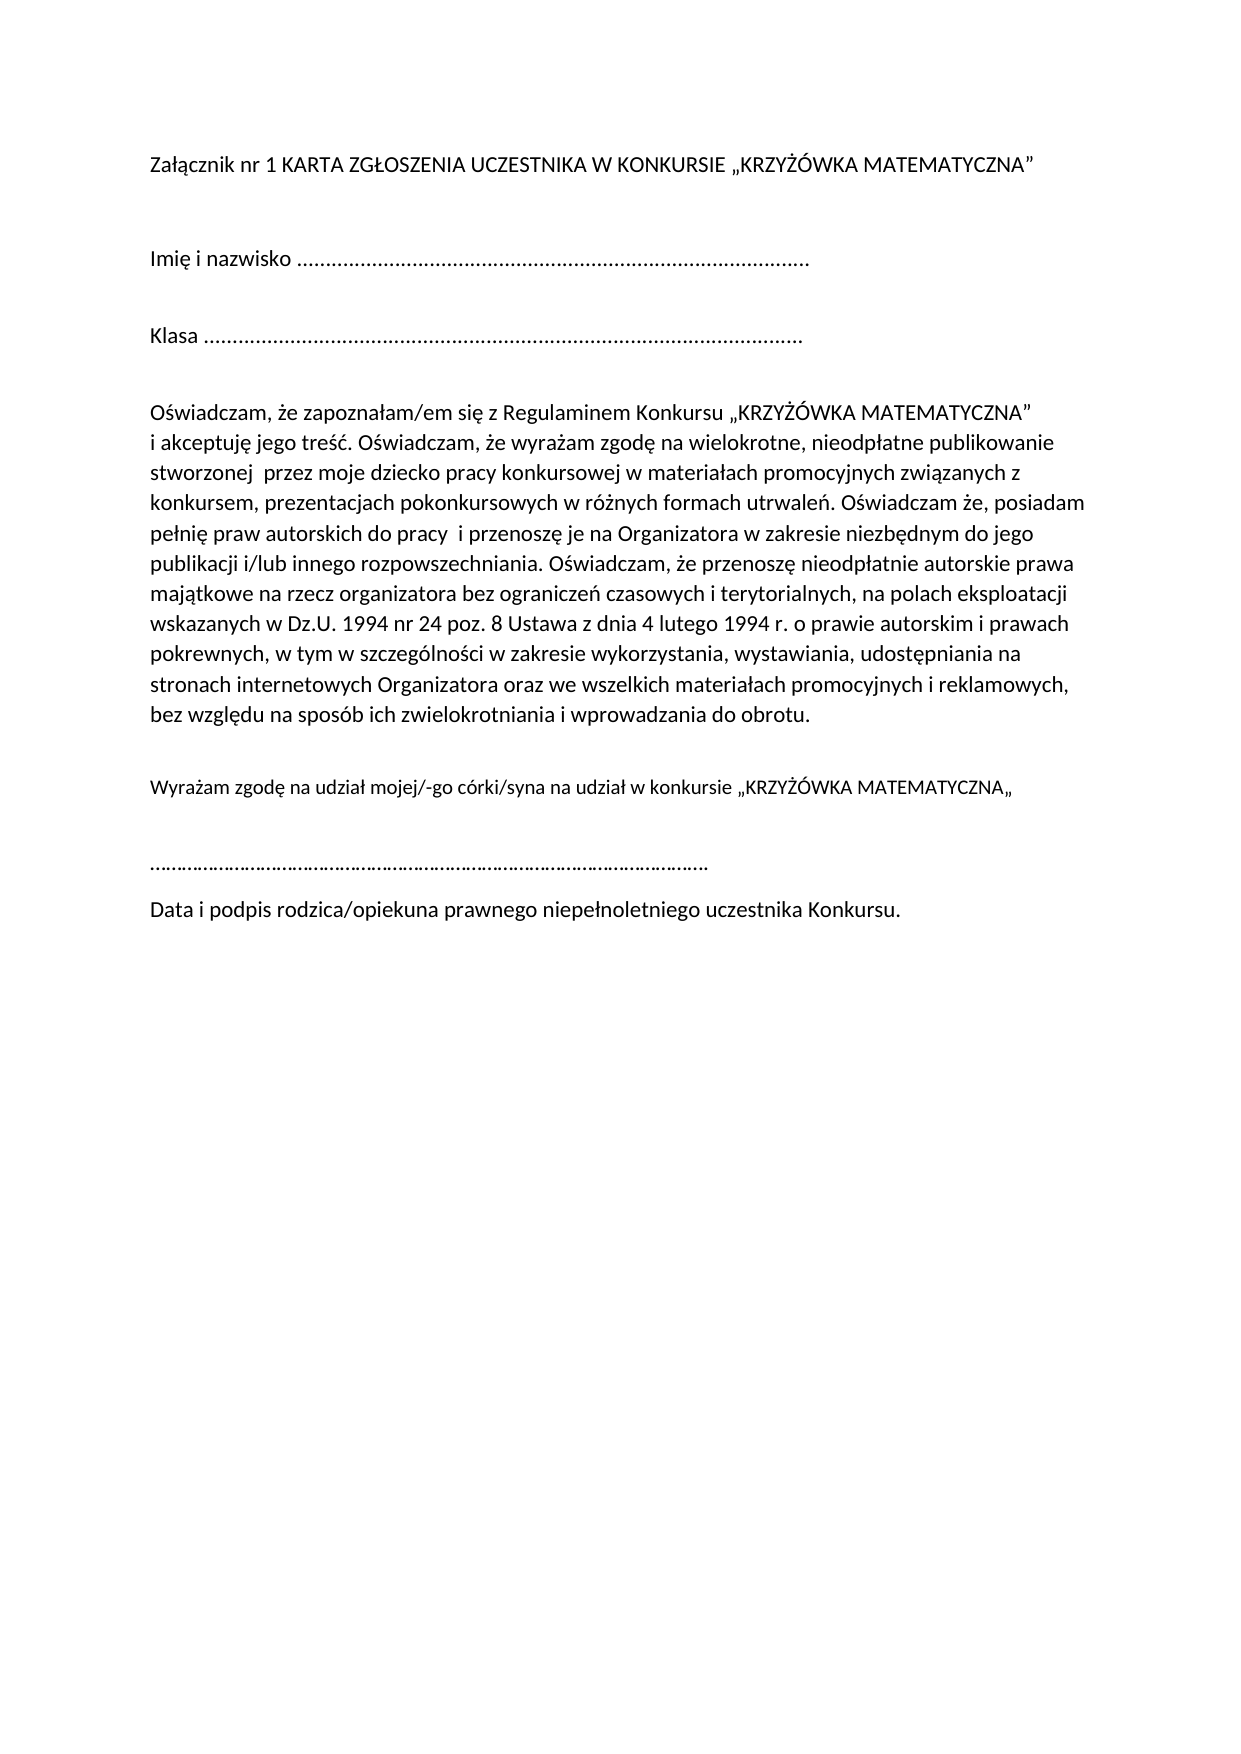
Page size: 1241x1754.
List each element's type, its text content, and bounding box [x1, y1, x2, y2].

text Imię i nazwisko ......................................................................................... [150, 244, 1090, 272]
text Klasa ........................................................................................................ [150, 291, 1090, 349]
text Data i podpis rodzica/opiekuna prawnego niepełnoletniego uczestnika Konkursu. [150, 895, 1090, 923]
text Oświadczam, że zapoznałam/em się z Regulaminem Konkursu „KRZYŻÓWKA MATEMATYCZNA” i akceptuję jego treść. Oświadczam, że wyrażam zgodę na wielokrotne, nieodpłatne publikowanie stworzonej przez moje dziecko pracy konkursowej w materiałach promocyjnych związanych z konkursem, prezentacjach pokonkursowych w różnych formach utrwaleń. Oświadczam że, posiadam pełnię praw autorskich do pracy i przenoszę je na Organizatora w zakresie niezbędnym do jego publikacji i/lub innego rozpowszechniania. Oświadczam, że przenoszę nieodpłatnie autorskie prawa majątkowe na rzecz organizatora bez ograniczeń czasowych i terytorialnych, na polach eksploatacji wskazanych w Dz.U. 1994 nr 24 poz. 8 Ustawa z dnia 4 lutego 1994 r. o prawie autorskim i prawach pokrewnych, w tym w szczególności w zakresie wykorzystania, wystawiania, udostępniania na stronach internetowych Organizatora oraz we wszelkich materiałach promocyjnych i reklamowych, bez względu na sposób ich zwielokrotniania i wprowadzania do obrotu. [150, 368, 1090, 728]
text Wyrażam zgodę na udział mojej/-go córki/syna na udział w konkursie „KRZYŻÓWKA MATEMATYCZNA„ [150, 747, 1090, 800]
text Załącznik nr 1 KARTA ZGŁOSZENIA UCZESTNIKA W KONKURSIE „KRZYŻÓWKA MATEMATYCZNA” [150, 150, 1090, 178]
text ……………………………………………………………………………………………. [150, 818, 1090, 877]
